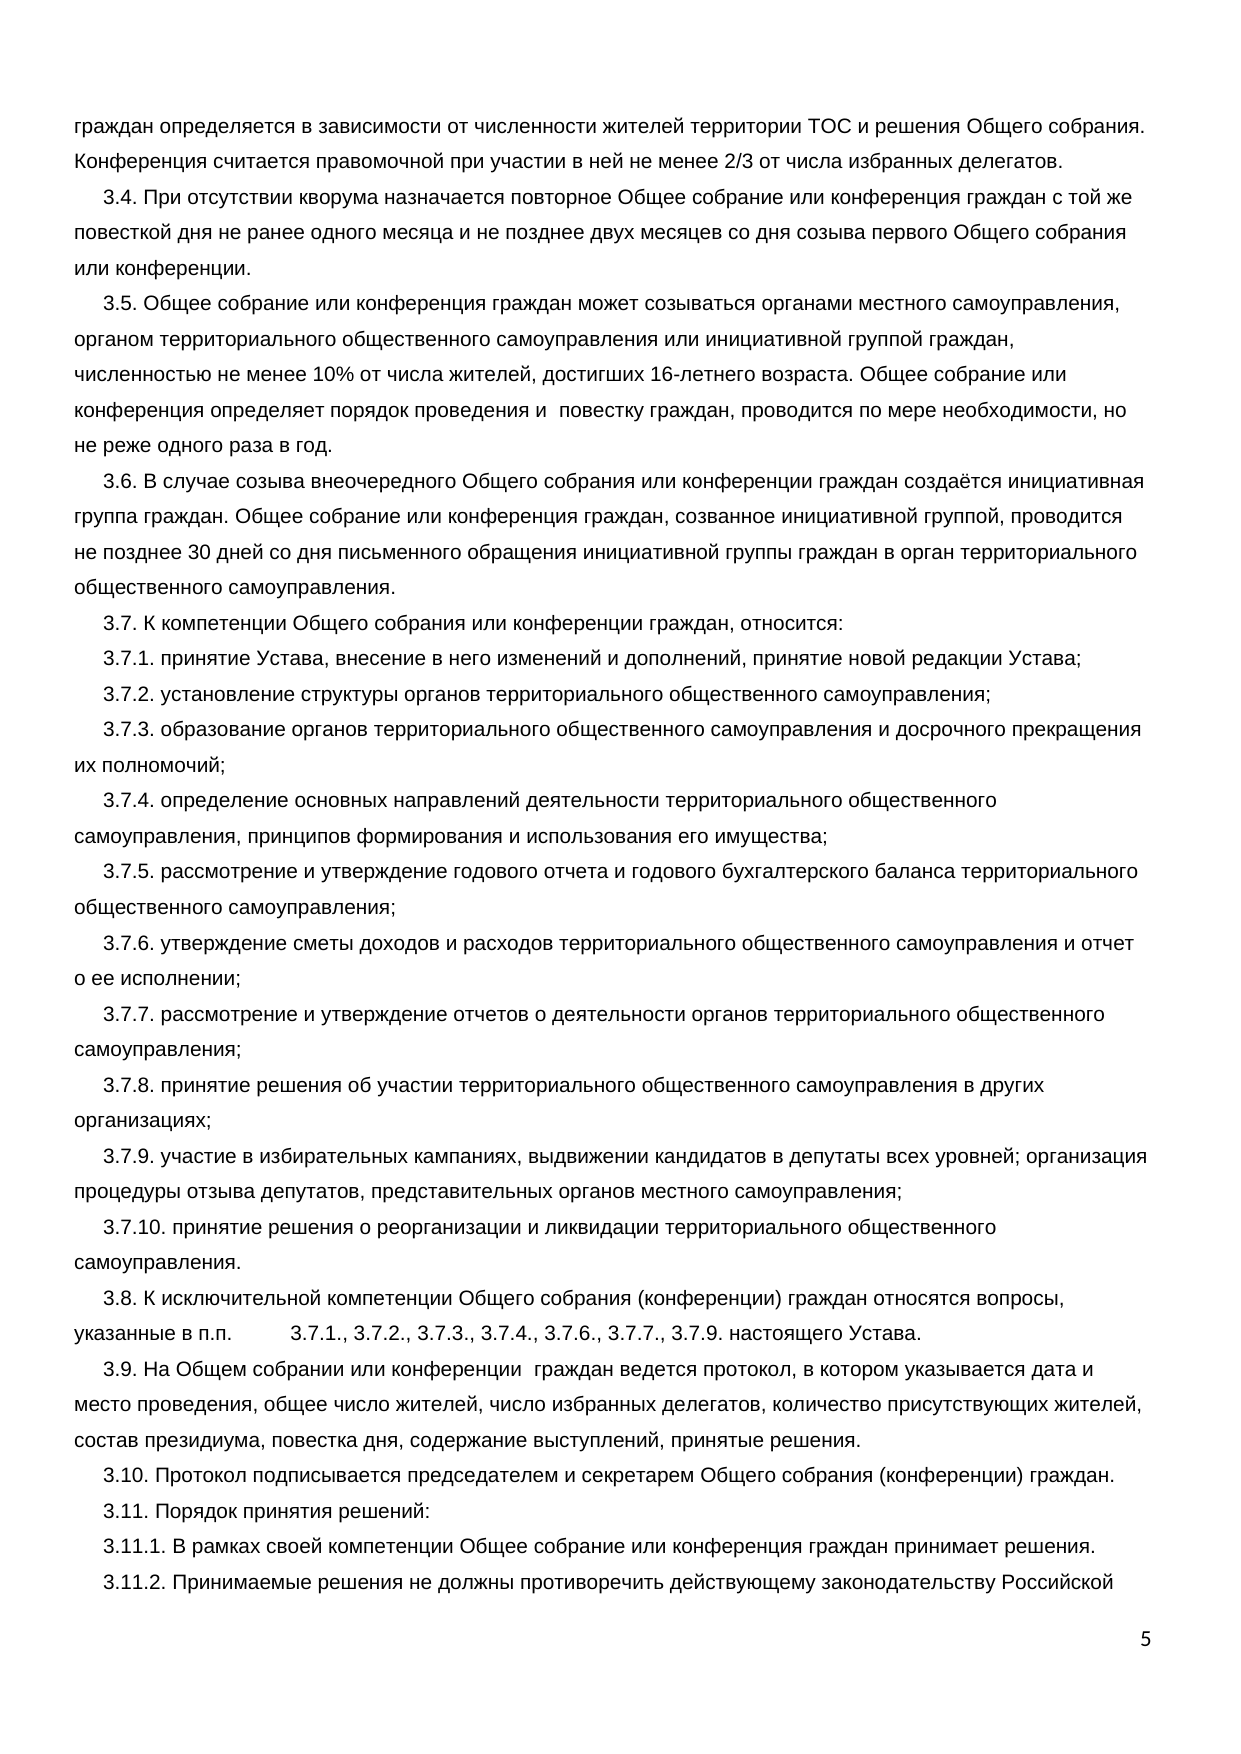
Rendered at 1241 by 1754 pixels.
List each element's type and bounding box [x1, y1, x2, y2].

text [74, 102, 1152, 1594]
